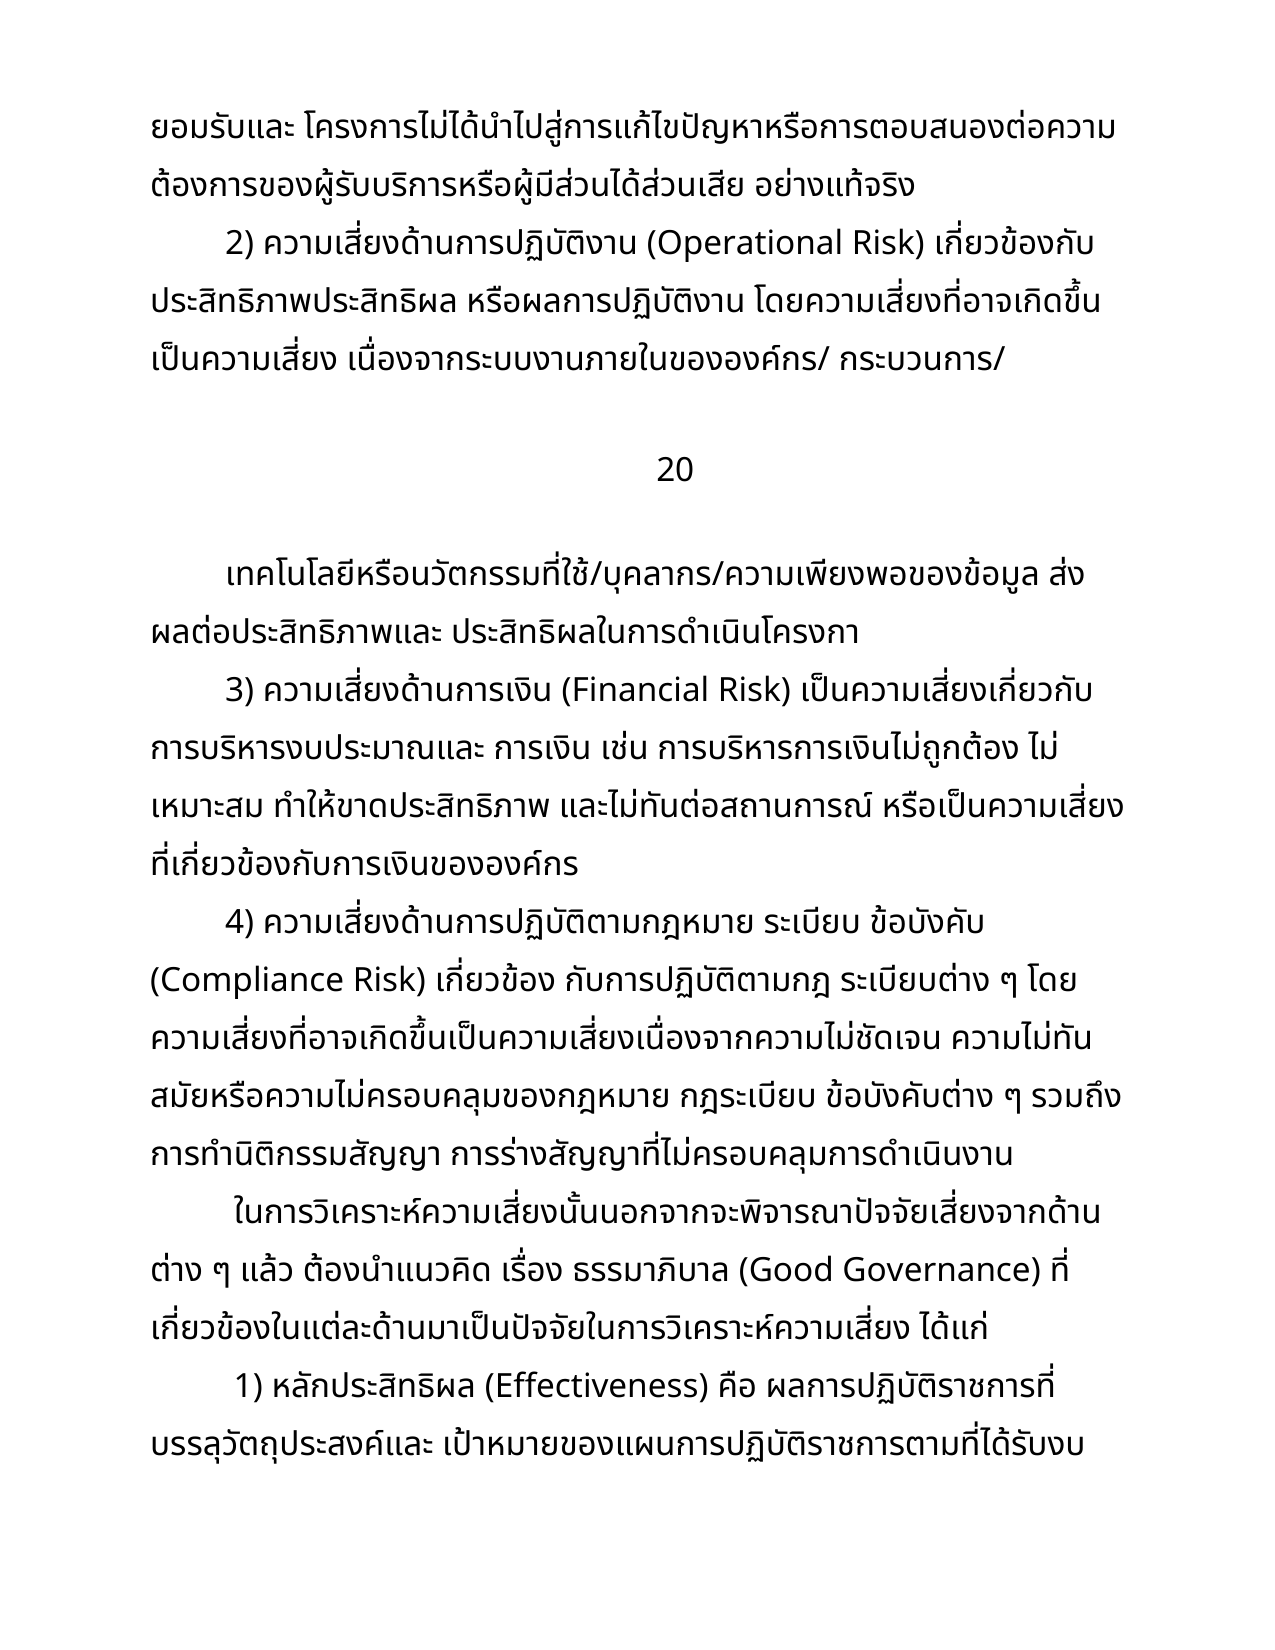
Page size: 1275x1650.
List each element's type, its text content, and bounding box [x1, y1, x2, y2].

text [150, 103, 1125, 211]
text ในการวิเคราะห์ความเสี่ยงนั้นนอกจากจะพิจารณาปัจจัยเสี่ยงจากด้านต่าง ๆ แล้ว ต้องนำแนวคิด เรื่อง ธรรมาภิบาล (Good Governance) ที่เกี่ยวข้องในแต่ละด้านมาเป็นปัจจัยในการวิเคราะห์ความเสี่ยง ได้แก่ [150, 1188, 1125, 1354]
text 20 [150, 445, 1125, 491]
text 4) ความเสี่ยงด้านการปฏิบัติตามกฎหมาย ระเบียบ ข้อบังคับ (Compliance Risk) เกี่ยวข้อง กับการปฏิบัติตามกฎ ระเบียบต่าง ๆ โดยความเสี่ยงที่อาจเกิดขึ้นเป็นความเสี่ยงเนื่องจากความไม่ชัดเจน ความไม่ทันสมัยหรือความไม่ครอบคลุมของกฎหมาย กฎระเบียบ ข้อบังคับต่าง ๆ รวมถึงการทำนิติกรรมสัญญา การร่างสัญญาที่ไม่ครอบคลุมการดำเนินงาน [150, 898, 1125, 1180]
text 2) ความเสี่ยงด้านการปฏิบัติงาน (Operational Risk) เกี่ยวข้องกับประสิทธิภาพประสิทธิผล หรือผลการปฏิบัติงาน โดยความเสี่ยงที่อาจเกิดขึ้นเป็นความเสี่ยง เนื่องจากระบบงานภายในขององค์กร/ กระบวนการ/ [150, 219, 1125, 386]
text เทคโนโลยีหรือนวัตกรรมที่ใช้/บุคลากร/ความเพียงพอของข้อมูล ส่งผลต่อประสิทธิภาพและ ประสิทธิผลในการดำเนินโครงกา [150, 550, 1125, 658]
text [150, 1362, 1125, 1470]
text 3) ความเสี่ยงด้านการเงิน (Financial Risk) เป็นความเสี่ยงเกี่ยวกับการบริหารงบประมาณและ การเงิน เช่น การบริหารการเงินไม่ถูกต้อง ไม่เหมาะสม ทำให้ขาดประสิทธิภาพ และไม่ทันต่อสถานการณ์ หรือเป็นความเสี่ยงที่เกี่ยวข้องกับการเงินขององค์กร [150, 666, 1125, 890]
